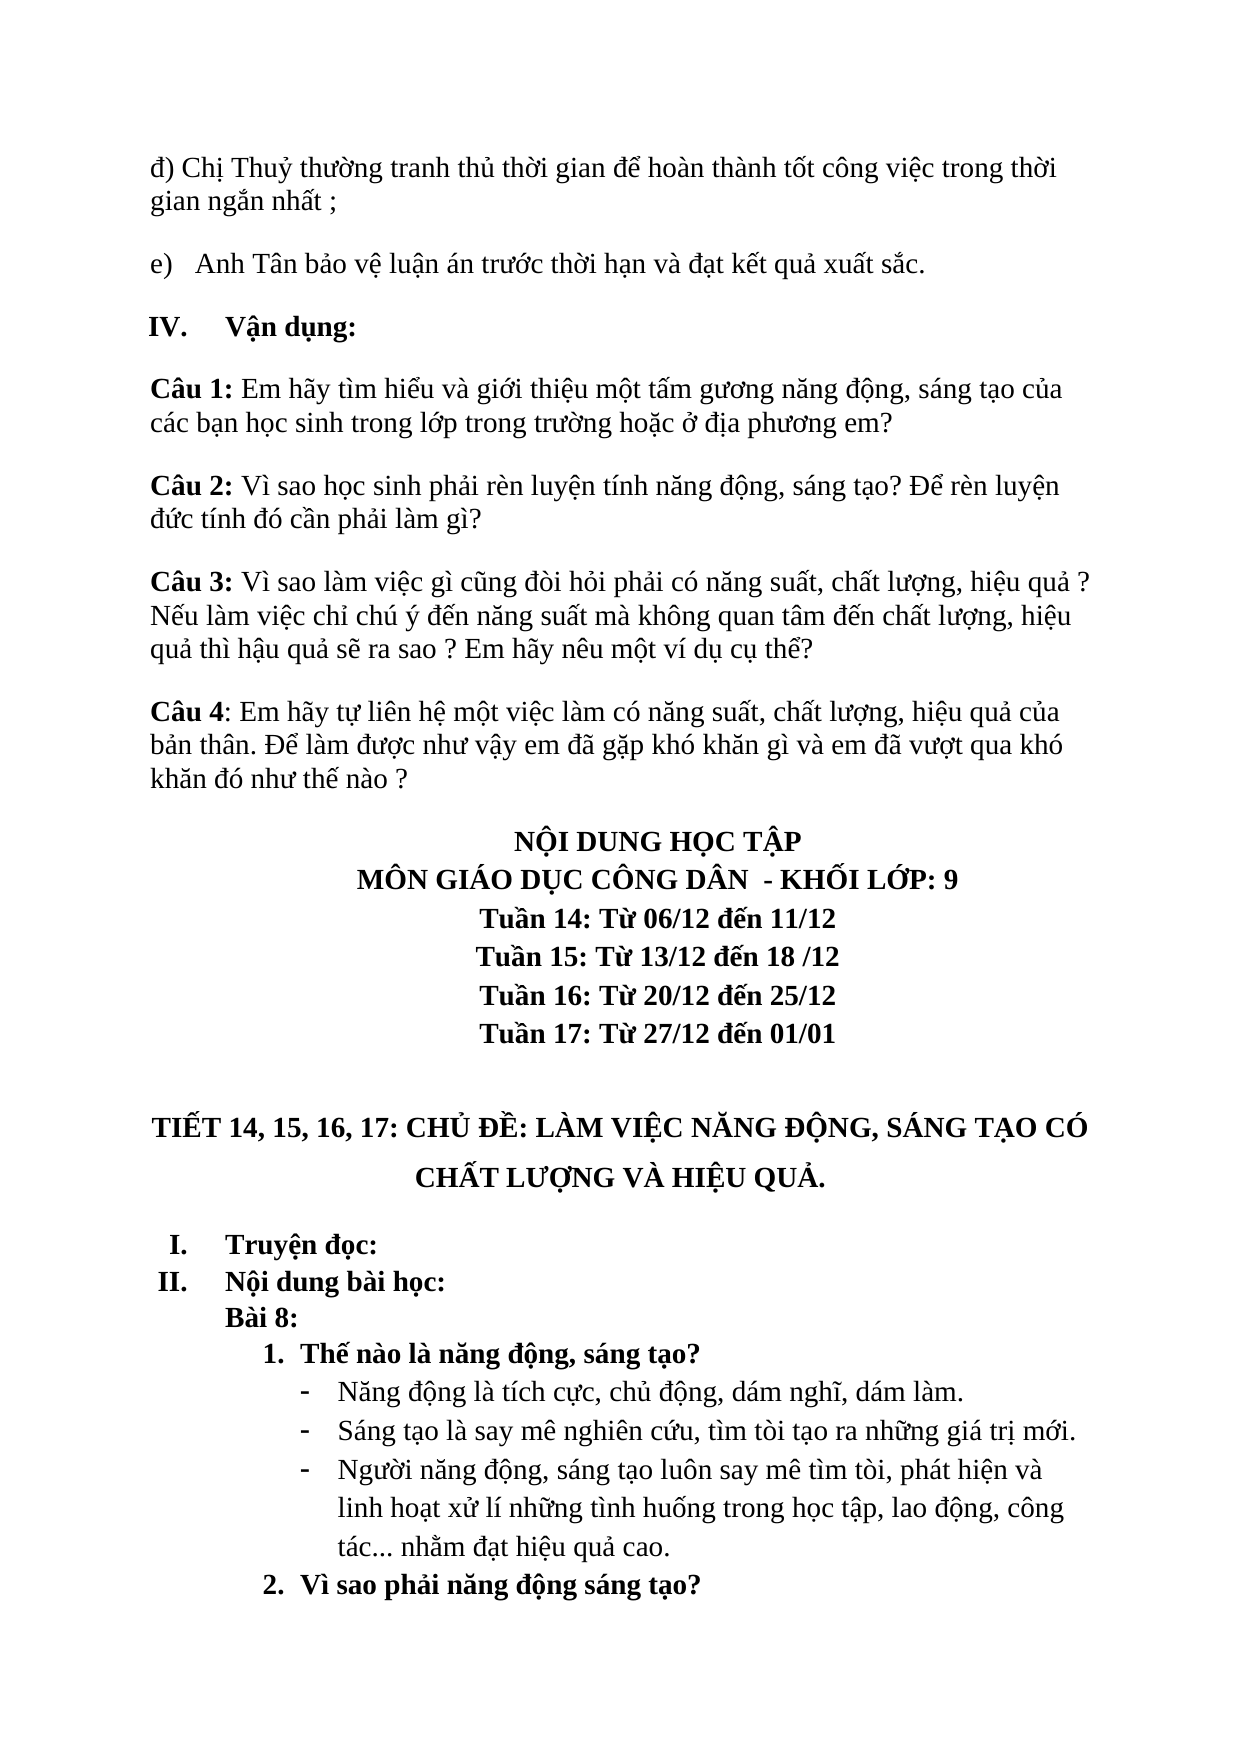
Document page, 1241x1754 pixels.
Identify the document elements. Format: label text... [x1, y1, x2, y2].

list Tuần 17: Từ 27/12 đến 01/01 [225, 1016, 1090, 1050]
list NỘI DUNG HỌC TẬP [225, 824, 1090, 857]
list Tuần 14: Từ 06/12 đến 11/12 [225, 901, 1090, 934]
list Năng động là tích cực, chủ động, dám nghĩ, dám làm. [300, 1374, 1090, 1408]
text TIẾT 14, 15, 16, 17: CHỦ ĐỀ: LÀM VIỆC NĂNG ĐỘNG, SÁNG TẠO CÓ CHẤT LƯỢNG VÀ HIỆU QUẢ. [150, 1110, 1090, 1194]
text e) Anh Tân bảo vệ luận án trước thời hạn và đạt kết quả xuất sắc. [150, 246, 1090, 280]
list Sáng tạo là say mê nghiên cứu, tìm tòi tạo ra những giá trị mới. [300, 1413, 1090, 1447]
text Câu 1: Em hãy tìm hiểu và giới thiệu một tấm gương năng động, sáng tạo của các bạn học sinh trong lớp trong trường hoặc ở địa phương em? [150, 372, 1090, 439]
list Người năng động, sáng tạo luôn say mê tìm tòi, phát hiện và linh hoạt xử lí những tình huống trong học tập, lao động, công tác... nhằm đạt hiệu quả cao. [300, 1452, 1090, 1562]
list Tuần 16: Từ 20/12 đến 25/12 [225, 978, 1090, 1011]
text Câu 4: Em hãy tự liên hệ một việc làm có năng suất, chất lượng, hiệu quả của bản thân. Để làm được như vậy em đã gặp khó khăn gì và em đã vượt qua khó khăn đó như thế nào ? [150, 694, 1090, 794]
list Truyện đọc: [187, 1227, 1090, 1261]
text Câu 3: Vì sao làm việc gì cũng đòi hỏi phải có năng suất, chất lượng, hiệu quả ? Nếu làm việc chỉ chú ý đến năng suất mà không quan tâm đến chất lượng, hiệu quả thì hậu quả sẽ ra sao ? Em hãy nêu một ví dụ cụ thể? [150, 564, 1090, 665]
list Thế nào là năng động, sáng tạo? [262, 1336, 1090, 1369]
list Nội dung bài học: [187, 1264, 1090, 1297]
list Vận dụng: [187, 309, 1090, 342]
list MÔN GIÁO DỤC CÔNG DÂN - KHỐI LỚP: 9 [225, 862, 1090, 896]
list Tuần 15: Từ 13/12 đến 18 /12 [225, 939, 1090, 973]
list Vì sao phải năng động sáng tạo? [262, 1567, 1090, 1601]
text Câu 2: Vì sao học sinh phải rèn luyện tính năng động, sáng tạo? Để rèn luyện đức tính đó cần phải làm gì? [150, 468, 1090, 535]
text đ) Chị Thuỷ thường tranh thủ thời gian để hoàn thành tốt công việc trong thời gian ngắn nhất ; [150, 150, 1090, 217]
list Bài 8: [225, 1300, 1090, 1333]
